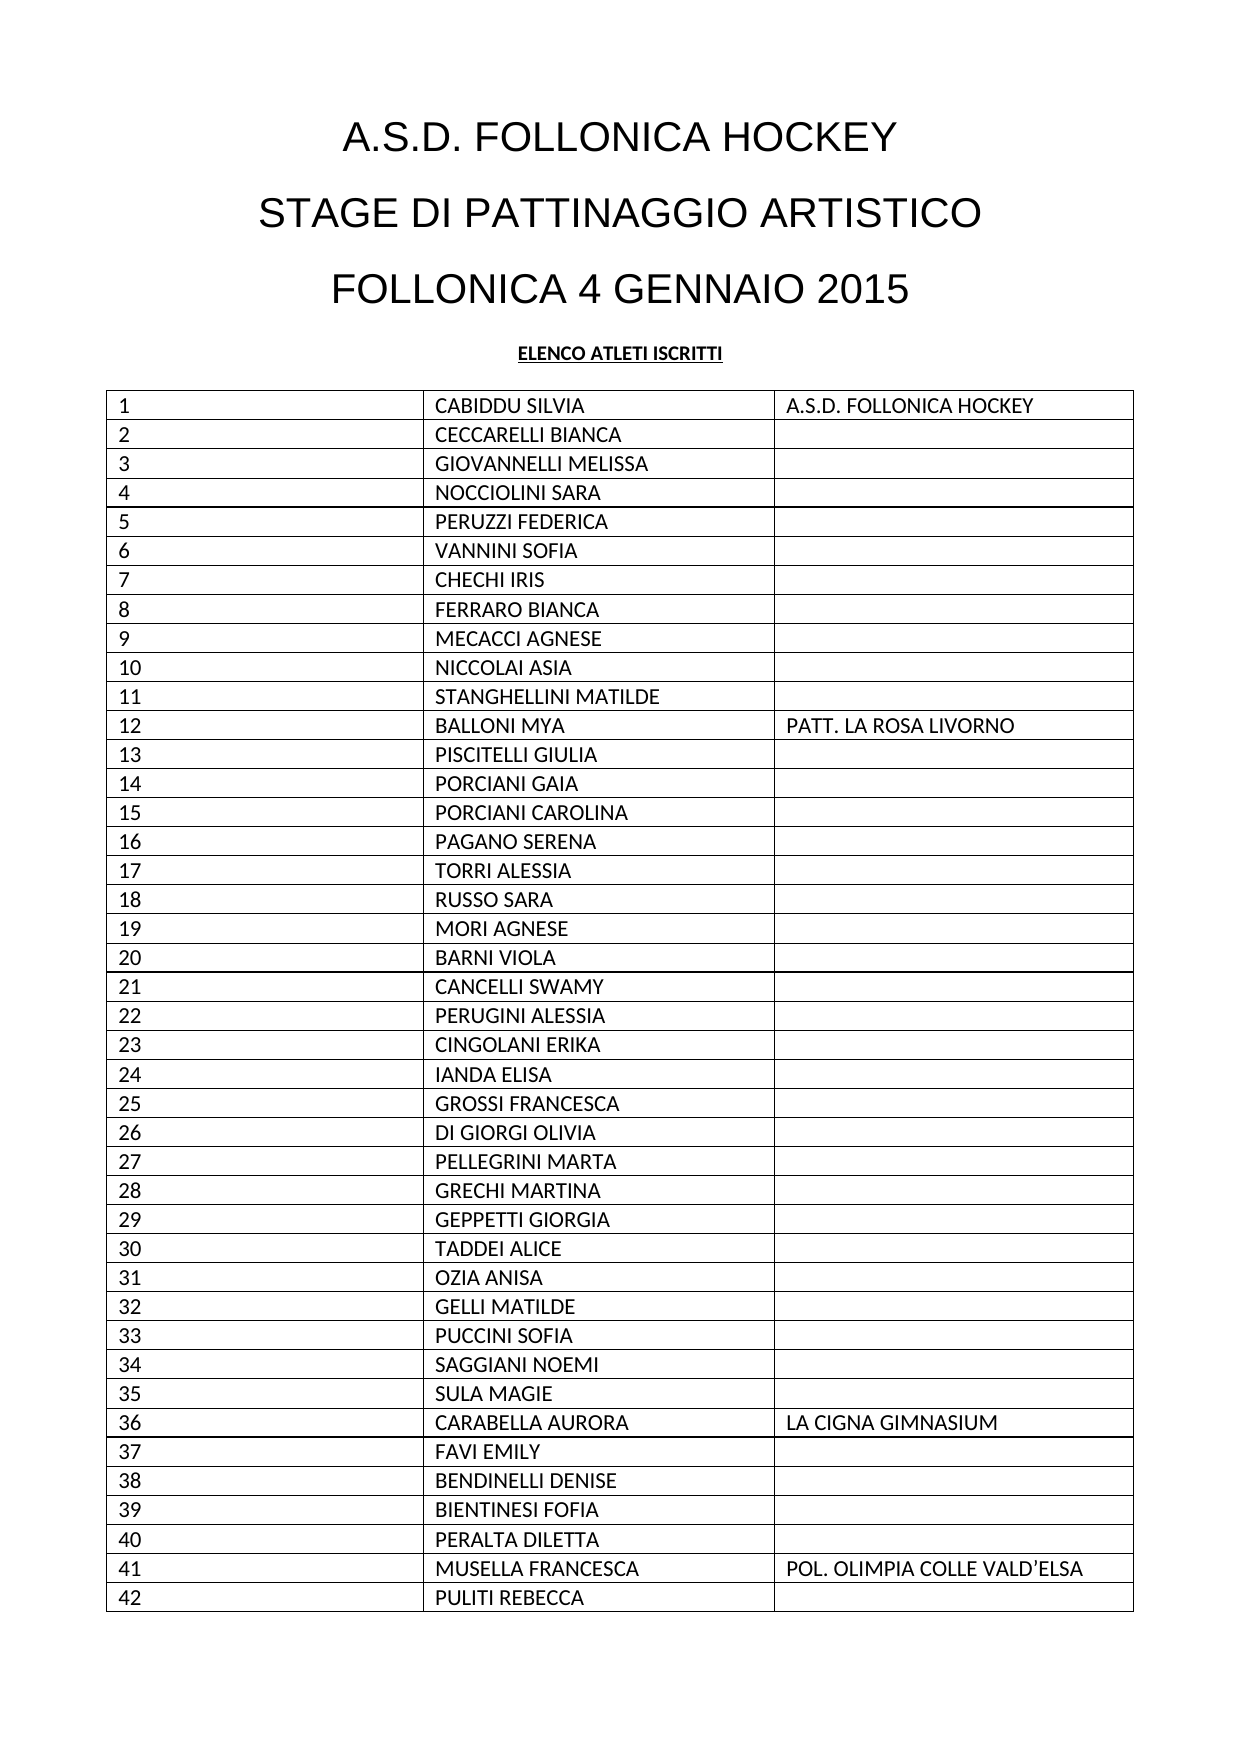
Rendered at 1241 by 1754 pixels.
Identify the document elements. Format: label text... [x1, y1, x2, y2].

table_cell IANDA ELISA [424, 1060, 774, 1088]
table_cell PERUZZI FEDERICA [424, 508, 774, 536]
table_cell [775, 566, 1133, 594]
table_cell BALLONI MYA [424, 711, 774, 739]
table_cell 15 [107, 798, 423, 826]
table_cell BARNI VIOLA [424, 944, 774, 971]
table_cell 5 [107, 508, 423, 536]
table_cell MECACCI AGNESE [424, 624, 774, 652]
table_cell [775, 827, 1133, 855]
table_cell [775, 1467, 1133, 1494]
table_cell NICCOLAI ASIA [424, 653, 774, 681]
table_cell [775, 740, 1133, 768]
table_cell POL. OLIMPIA COLLE VALD’ELSA [775, 1554, 1133, 1582]
table_header 1 [107, 391, 423, 419]
table_cell 42 [107, 1583, 423, 1611]
table_header A.S.D. FOLLONICA HOCKEY [775, 391, 1133, 419]
table_cell 6 [107, 537, 423, 564]
table_cell 22 [107, 1002, 423, 1029]
table_cell GRECHI MARTINA [424, 1176, 774, 1204]
table_cell CINGOLANI ERIKA [424, 1031, 774, 1059]
table_cell [775, 537, 1133, 564]
table_cell CECCARELLI BIANCA [424, 420, 774, 448]
table_header CABIDDU SILVIA [424, 391, 774, 419]
table_cell CARABELLA AURORA [424, 1409, 774, 1436]
table_cell 37 [107, 1438, 423, 1466]
text STAGE DI PATTINAGGIO ARTISTICO [118, 188, 1122, 236]
table_cell [775, 449, 1133, 477]
table_cell [775, 624, 1133, 652]
table_cell 9 [107, 624, 423, 652]
table_cell 23 [107, 1031, 423, 1059]
table_cell [775, 798, 1133, 826]
table_cell 24 [107, 1060, 423, 1088]
table_cell 13 [107, 740, 423, 768]
table_cell [775, 1292, 1133, 1320]
table_cell [775, 1147, 1133, 1175]
table_cell 36 [107, 1409, 423, 1436]
table_cell OZIA ANISA [424, 1263, 774, 1291]
table_cell 3 [107, 449, 423, 477]
table_cell SAGGIANI NOEMI [424, 1350, 774, 1378]
table_cell [775, 1176, 1133, 1204]
table_cell [775, 1350, 1133, 1378]
table_cell 34 [107, 1350, 423, 1378]
table_cell GEPPETTI GIORGIA [424, 1205, 774, 1233]
text FOLLONICA 4 GENNAIO 2015 [118, 264, 1122, 312]
table_cell 21 [107, 973, 423, 1001]
table_cell 2 [107, 420, 423, 448]
table_cell [775, 1438, 1133, 1466]
text A.S.D. FOLLONICA HOCKEY [118, 112, 1122, 160]
table_cell SULA MAGIE [424, 1379, 774, 1407]
table_cell [775, 1525, 1133, 1553]
table_cell 17 [107, 856, 423, 884]
table_cell 8 [107, 595, 423, 623]
table_cell CANCELLI SWAMY [424, 973, 774, 1001]
table_cell 41 [107, 1554, 423, 1582]
table_cell [775, 595, 1133, 623]
table_cell [775, 1031, 1133, 1059]
table_cell BIENTINESI FOFIA [424, 1496, 774, 1524]
table_cell 33 [107, 1321, 423, 1349]
table_cell [775, 1379, 1133, 1407]
table_cell 19 [107, 914, 423, 942]
table_cell 4 [107, 479, 423, 506]
table_cell [775, 1205, 1133, 1233]
table_cell 20 [107, 944, 423, 971]
table_cell MUSELLA FRANCESCA [424, 1554, 774, 1582]
table_cell BENDINELLI DENISE [424, 1467, 774, 1494]
table_cell [775, 973, 1133, 1001]
table_cell [775, 1321, 1133, 1349]
table_cell GIOVANNELLI MELISSA [424, 449, 774, 477]
text ELENCO ATLETI ISCRITTI [118, 340, 1122, 366]
table_cell CHECHI IRIS [424, 566, 774, 594]
table_cell 39 [107, 1496, 423, 1524]
table_cell TORRI ALESSIA [424, 856, 774, 884]
table_cell NOCCIOLINI SARA [424, 479, 774, 506]
table_cell 26 [107, 1118, 423, 1146]
table_cell 32 [107, 1292, 423, 1320]
table_cell [775, 682, 1133, 710]
table_cell FERRARO BIANCA [424, 595, 774, 623]
table_cell [775, 856, 1133, 884]
table_cell [775, 1002, 1133, 1029]
table_cell FAVI EMILY [424, 1438, 774, 1466]
table_cell [775, 885, 1133, 913]
table_cell [775, 914, 1133, 942]
table_cell STANGHELLINI MATILDE [424, 682, 774, 710]
table_cell PERUGINI ALESSIA [424, 1002, 774, 1029]
table_cell 11 [107, 682, 423, 710]
table_cell 27 [107, 1147, 423, 1175]
table_cell PELLEGRINI MARTA [424, 1147, 774, 1175]
table_cell PAGANO SERENA [424, 827, 774, 855]
table_cell VANNINI SOFIA [424, 537, 774, 564]
table_cell [775, 1089, 1133, 1117]
table_cell 31 [107, 1263, 423, 1291]
table_cell [775, 1118, 1133, 1146]
table_cell 40 [107, 1525, 423, 1553]
table_cell 16 [107, 827, 423, 855]
table_cell PORCIANI GAIA [424, 769, 774, 797]
table_cell 35 [107, 1379, 423, 1407]
table_cell GROSSI FRANCESCA [424, 1089, 774, 1117]
table_cell 14 [107, 769, 423, 797]
table_cell PERALTA DILETTA [424, 1525, 774, 1553]
table_cell [775, 1060, 1133, 1088]
table_cell [775, 479, 1133, 506]
table_cell TADDEI ALICE [424, 1234, 774, 1262]
table_cell [775, 944, 1133, 971]
table_cell LA CIGNA GIMNASIUM [775, 1409, 1133, 1436]
table_cell 38 [107, 1467, 423, 1494]
table_cell PUCCINI SOFIA [424, 1321, 774, 1349]
table_cell GELLI MATILDE [424, 1292, 774, 1320]
table_cell [775, 420, 1133, 448]
table_cell [775, 1583, 1133, 1611]
table_cell PULITI REBECCA [424, 1583, 774, 1611]
table_cell 30 [107, 1234, 423, 1262]
table_cell 29 [107, 1205, 423, 1233]
table_cell 25 [107, 1089, 423, 1117]
table_cell 10 [107, 653, 423, 681]
table_cell [775, 508, 1133, 536]
table_cell PISCITELLI GIULIA [424, 740, 774, 768]
table_cell [775, 1234, 1133, 1262]
table_cell [775, 653, 1133, 681]
table_cell 12 [107, 711, 423, 739]
table_cell DI GIORGI OLIVIA [424, 1118, 774, 1146]
table_cell [775, 769, 1133, 797]
table_cell MORI AGNESE [424, 914, 774, 942]
table_cell PATT. LA ROSA LIVORNO [775, 711, 1133, 739]
table_cell 28 [107, 1176, 423, 1204]
table_cell [775, 1496, 1133, 1524]
table_cell 18 [107, 885, 423, 913]
table_cell PORCIANI CAROLINA [424, 798, 774, 826]
table_cell 7 [107, 566, 423, 594]
table_cell [775, 1263, 1133, 1291]
table_cell RUSSO SARA [424, 885, 774, 913]
